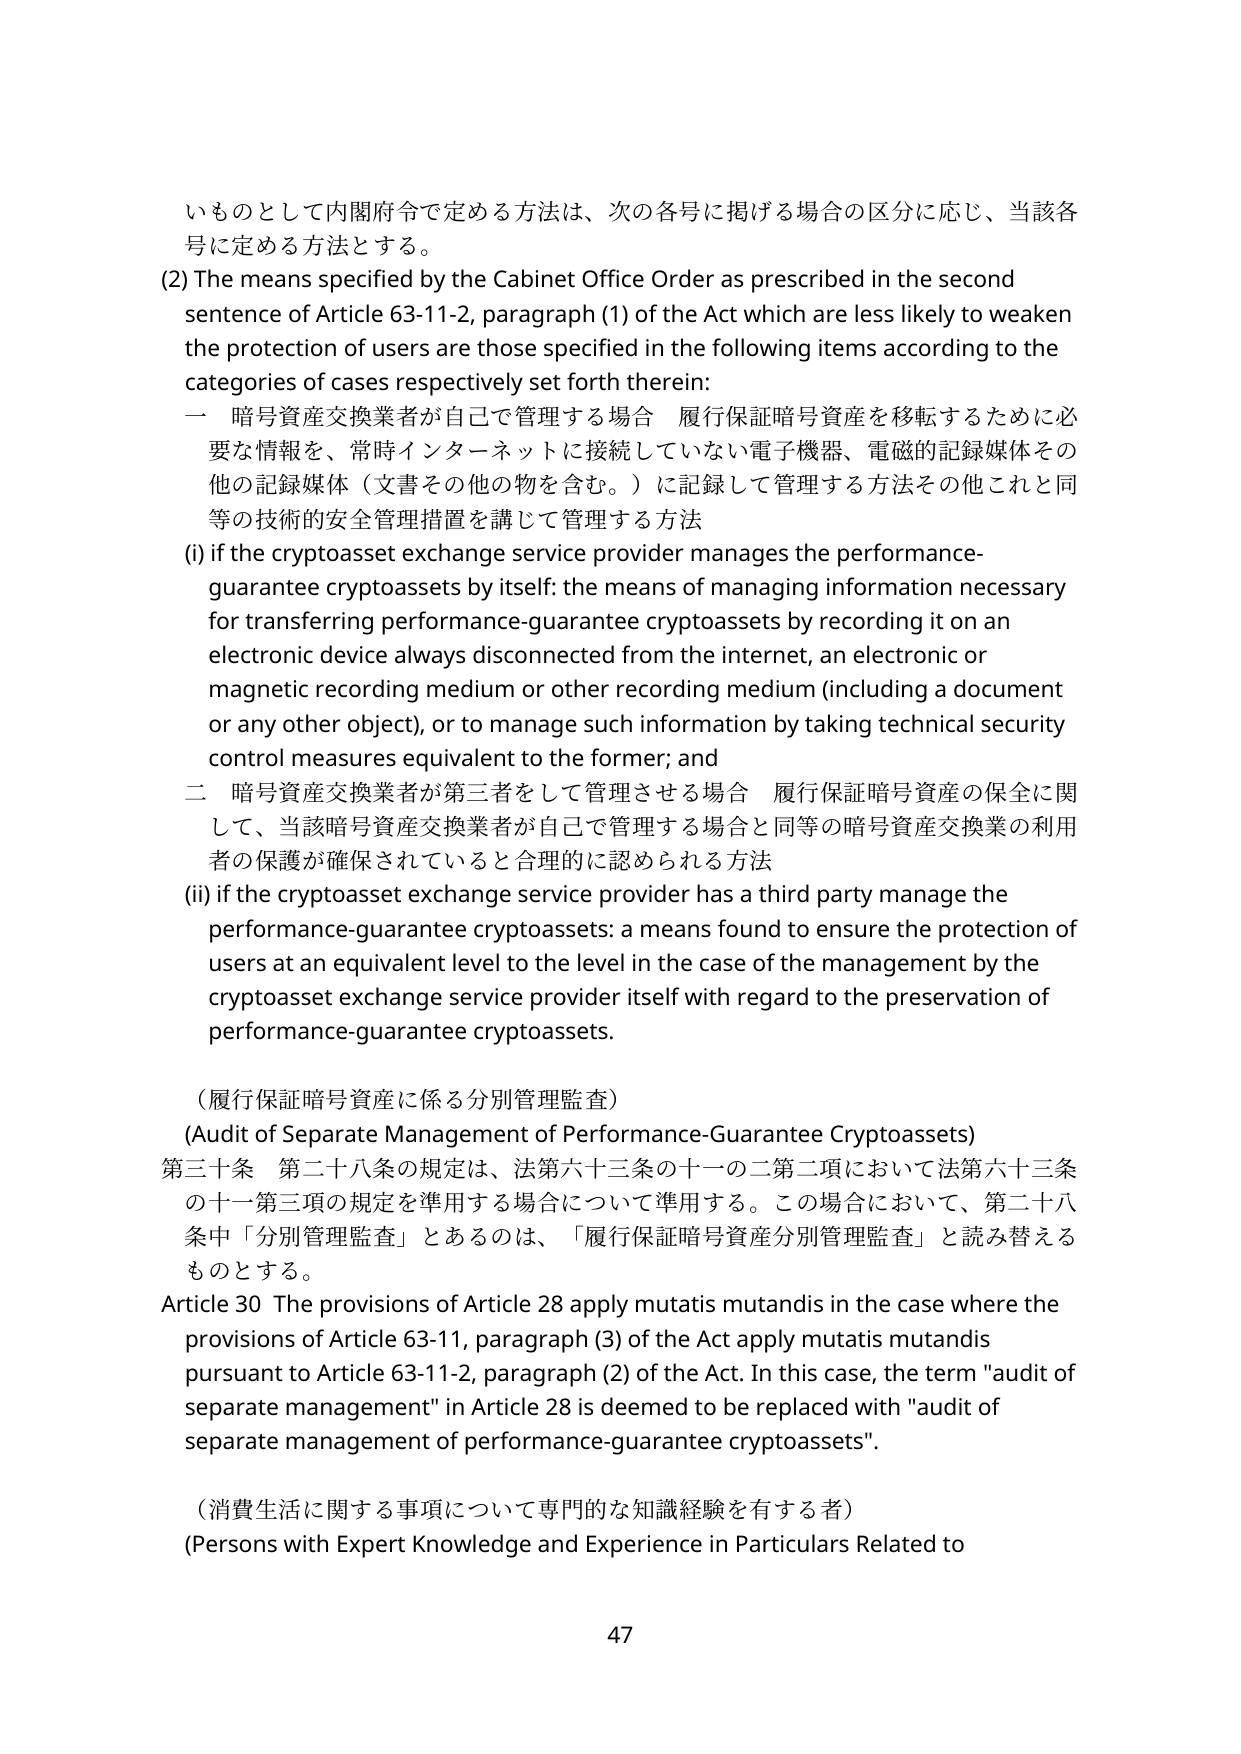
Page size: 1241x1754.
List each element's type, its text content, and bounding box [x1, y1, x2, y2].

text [161, 194, 1079, 262]
text 二 暗号資産交換業者が第三者をして管理させる場合 履行保証暗号資産の保全に関して、当該暗号資産交換業者が自己で管理する場合と同等の暗号資産交換業の利用者の保護が確保されていると合理的に認められる方法 [184, 774, 1079, 877]
text (2) The means specified by the Cabinet Office Order as prescribed in the second sentence of Article 63-11-2, paragraph (1) of the Act which are less likely to weaken the protection of users are those specified in the following items according to the categories of cases respectively set forth therein: [161, 262, 1079, 399]
text （履行保証暗号資産に係る分別管理監査） [184, 1082, 1079, 1116]
text （消費生活に関する事項について専門的な知識経験を有する者） [184, 1492, 1079, 1526]
text (i) if the cryptoasset exchange service provider manages the performance-guarantee cryptoassets by itself: the means of managing information necessary for transferring performance-guarantee cryptoassets by recording it on an electronic device always disconnected from the internet, an electronic or magnetic recording medium or other recording medium (including a document or any other object), or to manage such information by taking technical security control measures equivalent to the former; and [184, 535, 1079, 774]
text 第三十条 第二十八条の規定は、法第六十三条の十一の二第二項において法第六十三条の十一第三項の規定を準用する場合について準用する。この場合において、第二十八条中「分別管理監査」とあるのは、「履行保証暗号資産分別管理監査」と読み替えるものとする。 [161, 1150, 1079, 1287]
text Article 30 The provisions of Article 28 apply mutatis mutandis in the case where the provisions of Article 63-11, paragraph (3) of the Act apply mutatis mutandis pursuant to Article 63-11-2, paragraph (2) of the Act. In this case, the term "audit of separate management" in Article 28 is deemed to be replaced with "audit of separate management of performance-guarantee cryptoassets". [161, 1287, 1079, 1458]
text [184, 1526, 1079, 1560]
text (Audit of Separate Management of Performance-Guarantee Cryptoassets) [184, 1116, 1079, 1150]
text 一 暗号資産交換業者が自己で管理する場合 履行保証暗号資産を移転するために必要な情報を、常時インターネットに接続していない電子機器、電磁的記録媒体その他の記録媒体（文書その他の物を含む。）に記録して管理する方法その他これと同等の技術的安全管理措置を講じて管理する方法 [184, 399, 1079, 535]
text (ii) if the cryptoasset exchange service provider has a third party manage the performance-guarantee cryptoassets: a means found to ensure the protection of users at an equivalent level to the level in the case of the management by the cryptoasset exchange service provider itself with regard to the preservation of performance-guarantee cryptoassets. [184, 877, 1079, 1048]
